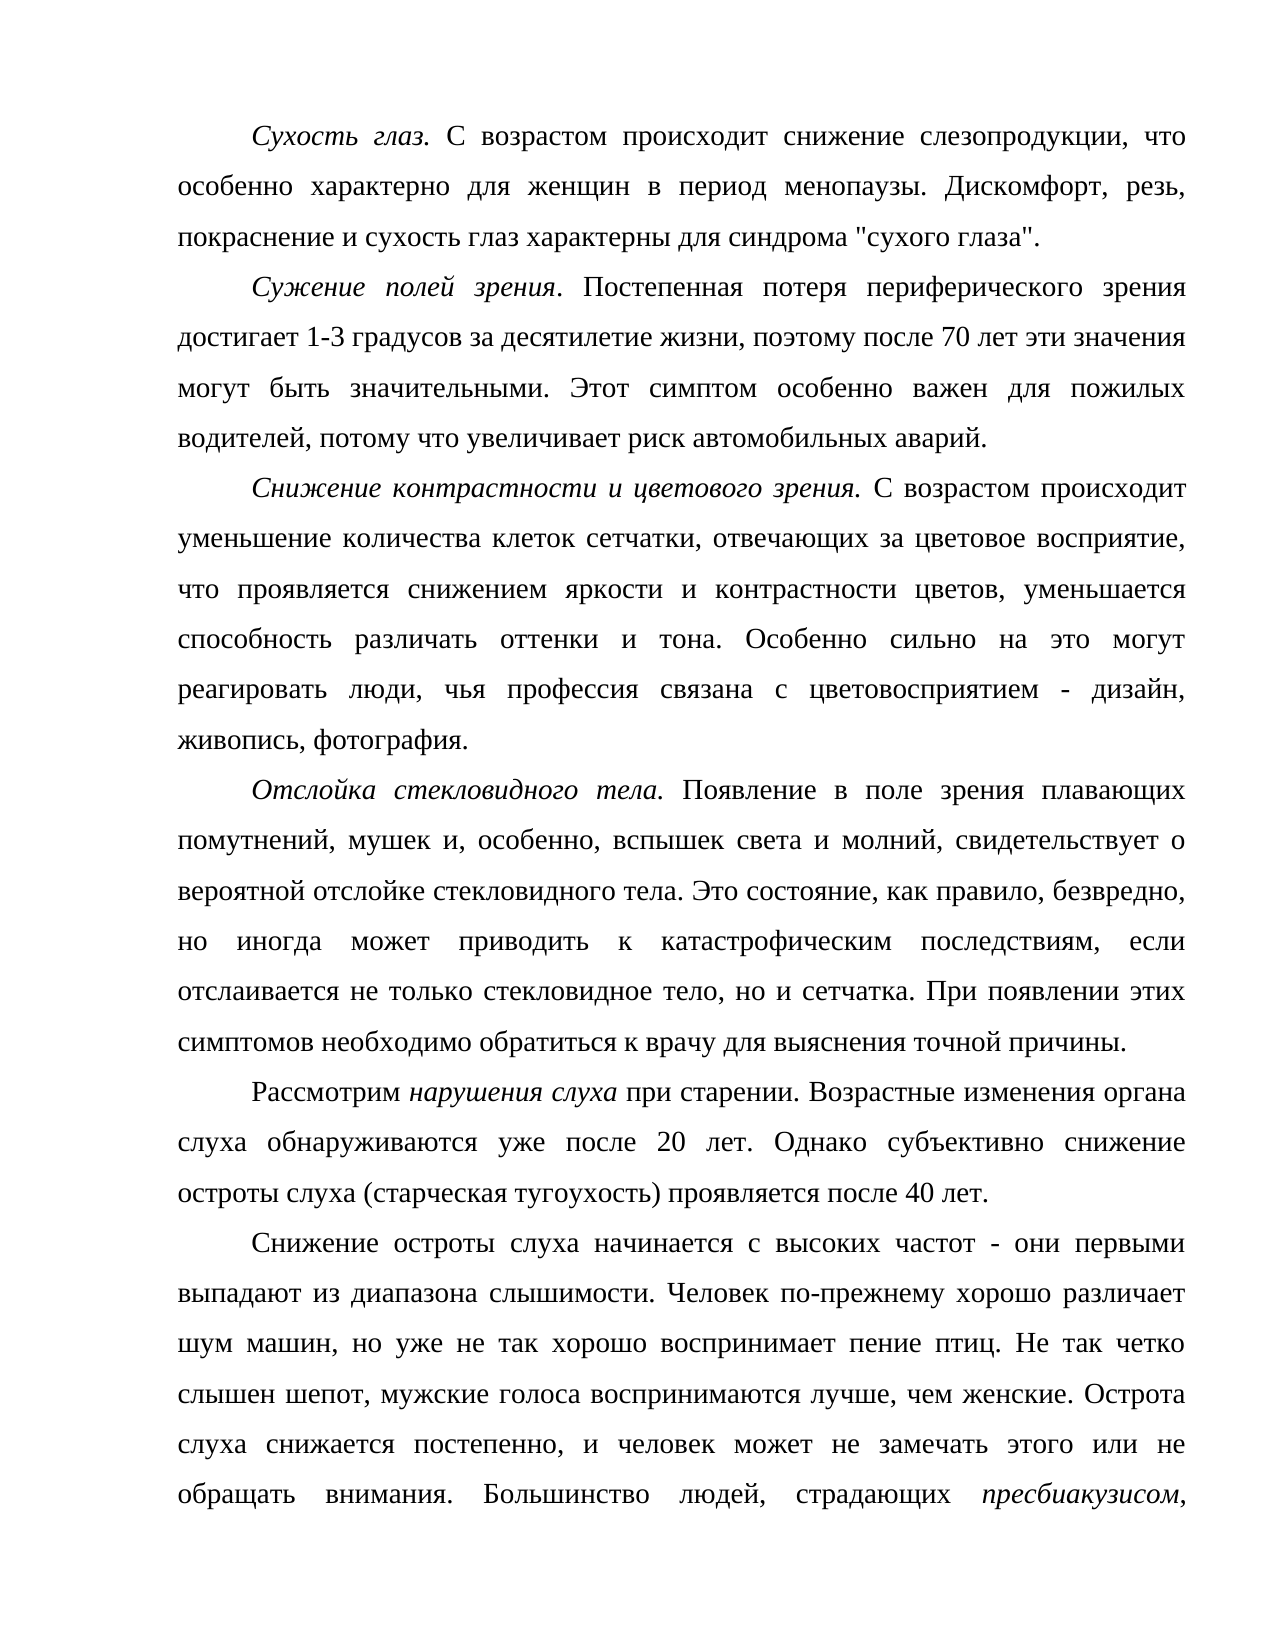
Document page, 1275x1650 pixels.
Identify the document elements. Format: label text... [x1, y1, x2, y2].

text Отслойка стекловидного тела. Появление в поле зрения плавающих помутнений, мушек и, особенно, вспышек света и молний, свидетельствует о вероятной отслойке стекловидного тела. Это состояние, как правило, безвредно, но иногда может приводить к катастрофическим последствиям, если отслаивается не только стекловидное тело, но и сетчатка. При появлении этих симптомов необходимо обратиться к врачу для выяснения точной причины. [177, 772, 1186, 1057]
text Сухость глаз. С возрастом происходит снижение слезопродукции, что особенно характерно для женщин в период менопаузы. Дискомфорт, резь, покраснение и сухость глаз характерны для синдрома "сухого глаза". [177, 118, 1186, 252]
text Снижение контрастности и цветового зрения. С возрастом происходит уменьшение количества клеток сетчатки, отвечающих за цветовое восприятие, что проявляется снижением яркости и контрастности цветов, уменьшается способность различать оттенки и тона. Особенно сильно на это могут реагировать люди, чья профессия связана с цветовосприятием - дизайн, живопись, фотография. [177, 470, 1186, 755]
text Рассмотрим нарушения слуха при старении. Возрастные изменения органа слуха обнаруживаются уже после 20 лет. Однако субъективно снижение остроты слуха (старческая тугоухость) проявляется после 40 лет. [177, 1074, 1186, 1208]
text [177, 1225, 1186, 1510]
text Сужение полей зрения. Постепенная потеря периферического зрения достигает 1-3 градусов за десятилетие жизни, поэтому после 70 лет эти значения могут быть значительными. Этот симптом особенно важен для пожилых водителей, потому что увеличивает риск автомобильных аварий. [177, 269, 1186, 453]
